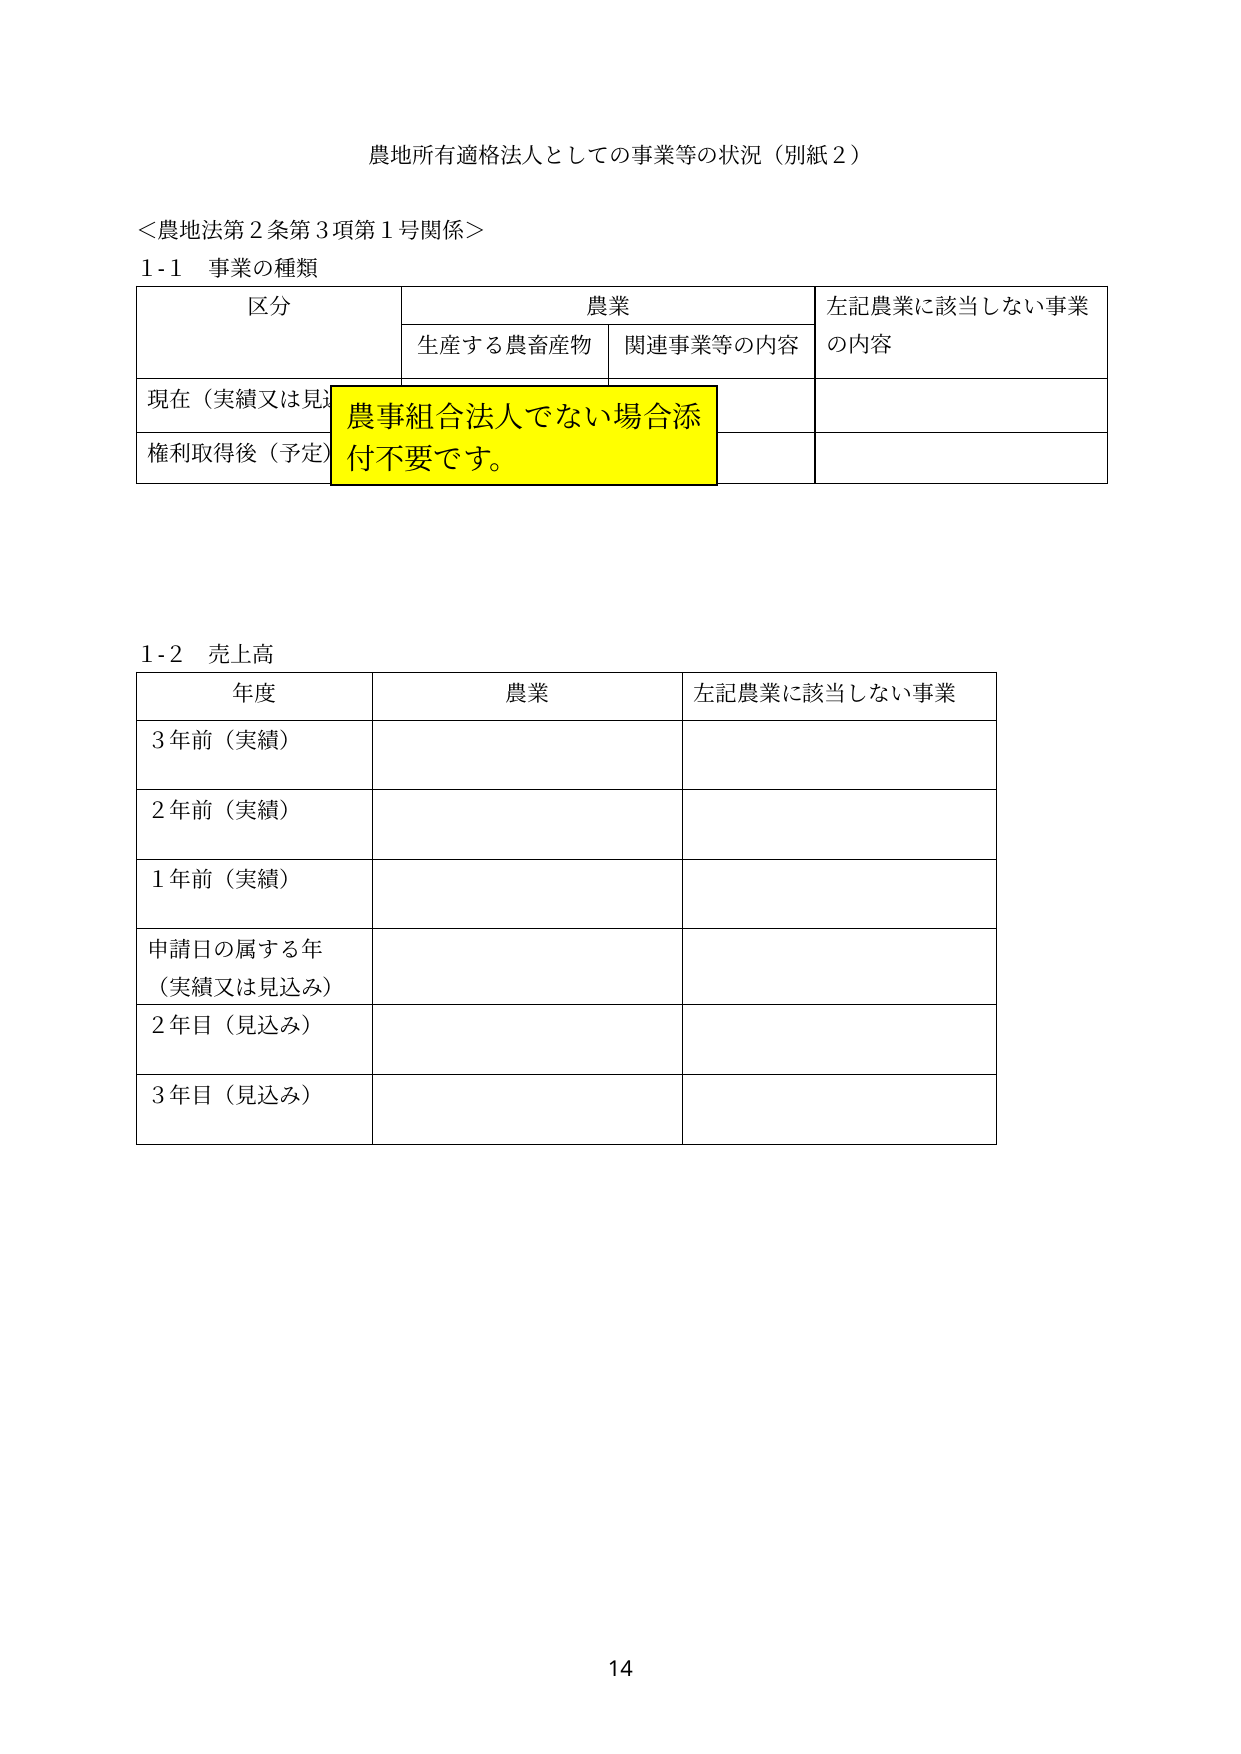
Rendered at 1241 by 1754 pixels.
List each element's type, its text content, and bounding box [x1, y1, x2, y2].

table_cell [402, 379, 608, 385]
table_cell [373, 721, 682, 789]
table_header 左記農業に該当しない事業の内容 [816, 287, 1107, 378]
table_cell １年前（実績） [137, 860, 372, 928]
text １-２ 売上高 [136, 634, 1104, 672]
table_cell [816, 433, 1107, 483]
table_cell 生産する農畜産物 [402, 325, 608, 378]
table_cell [718, 433, 814, 483]
table_cell [683, 860, 996, 928]
table_cell ３年前（実績） [137, 721, 372, 789]
table_header 農業 [402, 287, 814, 324]
text 農地所有適格法人としての事業等の状況（別紙２） [136, 136, 1104, 173]
table_header 区分 [137, 287, 401, 378]
table_cell [816, 379, 1107, 432]
table_cell 権利取得後（予定） [137, 433, 330, 483]
table_cell [373, 929, 682, 1004]
table_header 左記農業に該当しない事業 [683, 673, 996, 719]
table_cell [683, 1075, 996, 1143]
table_cell [683, 929, 996, 1004]
text ＜農地法第２条第３項第１号関係＞ [136, 211, 1104, 248]
table_cell ２年目（見込み） [137, 1005, 372, 1074]
table_cell 現在（実績又は見込み） [137, 379, 401, 432]
table_cell [683, 1005, 996, 1074]
table_cell ２年前（実績） [137, 790, 372, 859]
table_cell [683, 790, 996, 859]
text １-１ 事業の種類 [136, 248, 1104, 286]
table_header 年度 [137, 673, 372, 719]
table_header 農業 [373, 673, 682, 719]
table_cell 関連事業等の内容 [609, 325, 814, 378]
table_cell ３年目（見込み） [137, 1075, 372, 1143]
table_cell [373, 1005, 682, 1074]
table_cell [683, 721, 996, 789]
table_cell 申請日の属する年 （実績又は見込み） [137, 929, 372, 1004]
table_cell [373, 1075, 682, 1143]
table_cell [373, 790, 682, 859]
table_cell [609, 379, 814, 432]
table_cell [373, 860, 682, 928]
